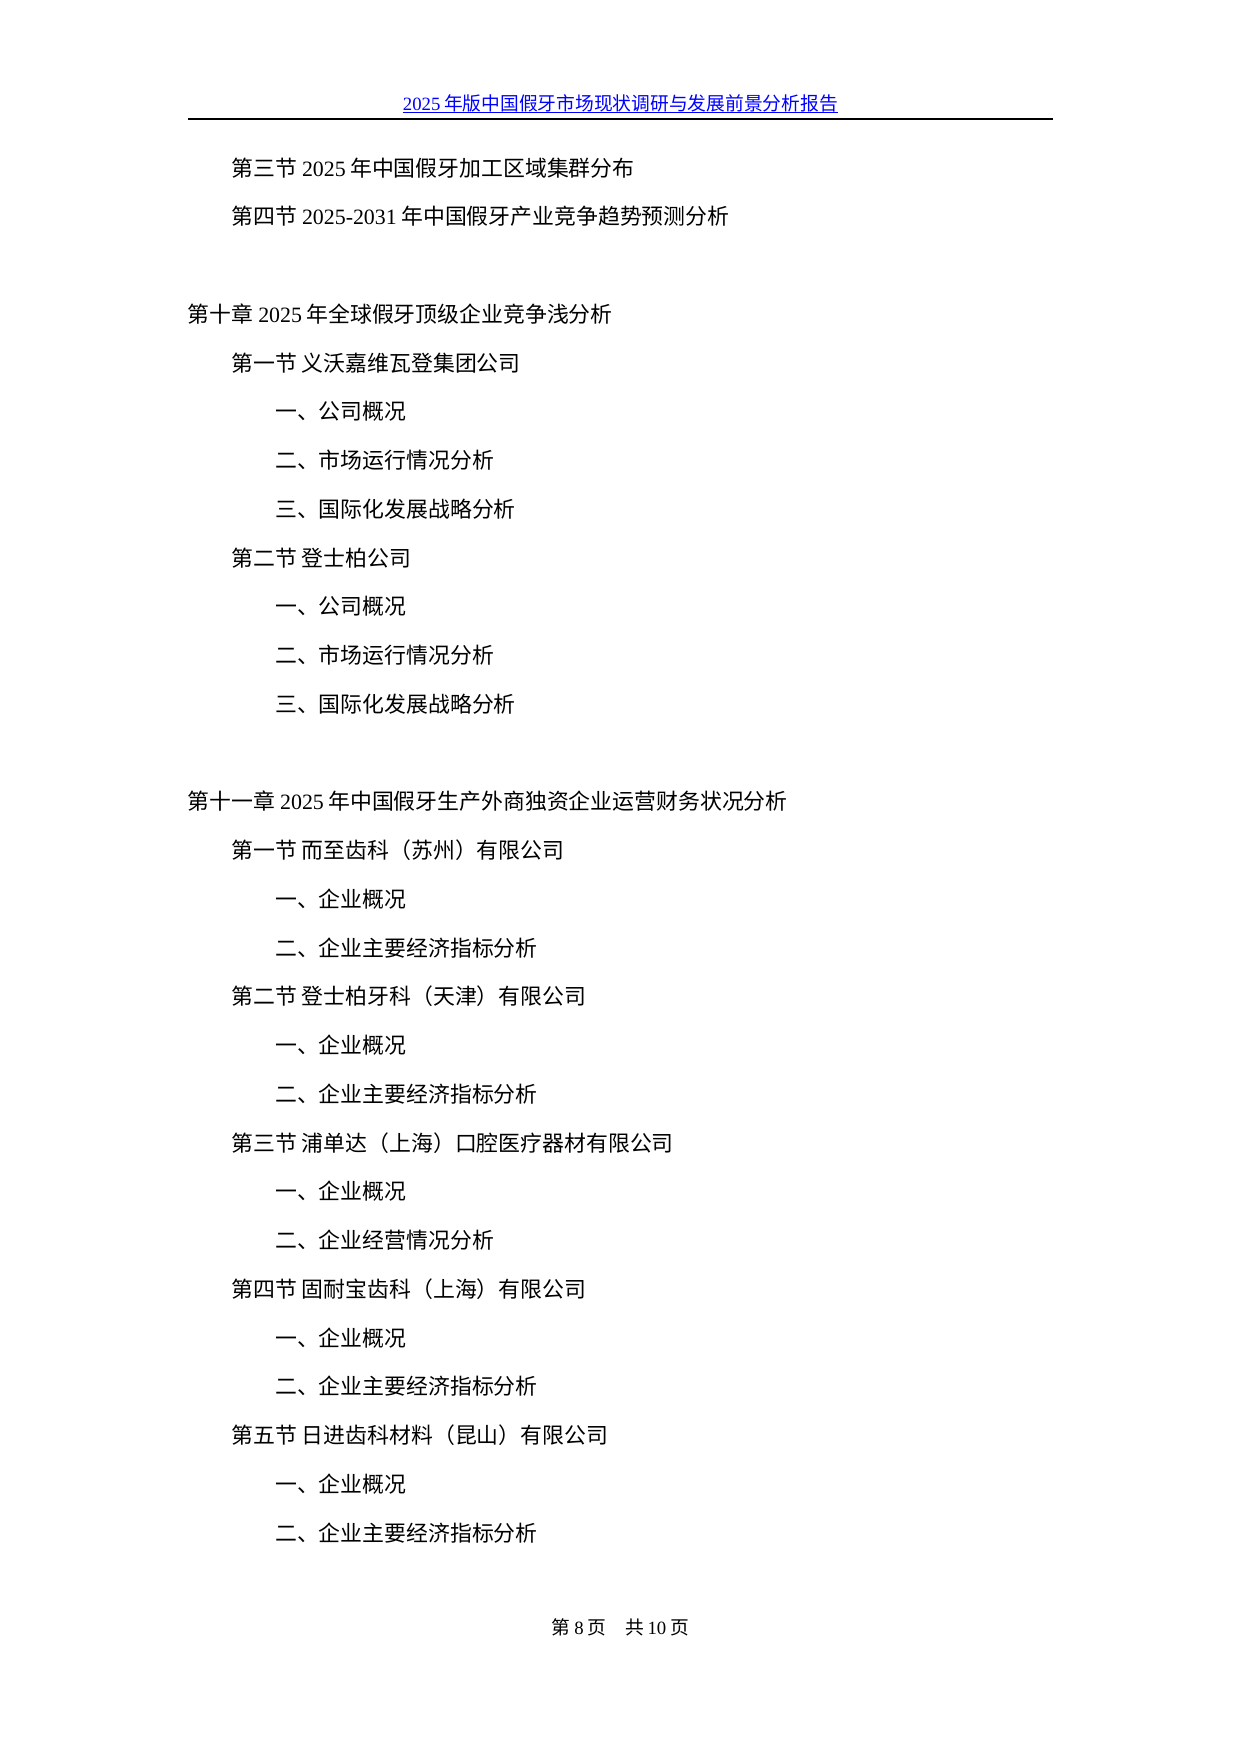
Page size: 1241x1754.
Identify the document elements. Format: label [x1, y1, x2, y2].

text [187, 150, 1053, 1548]
